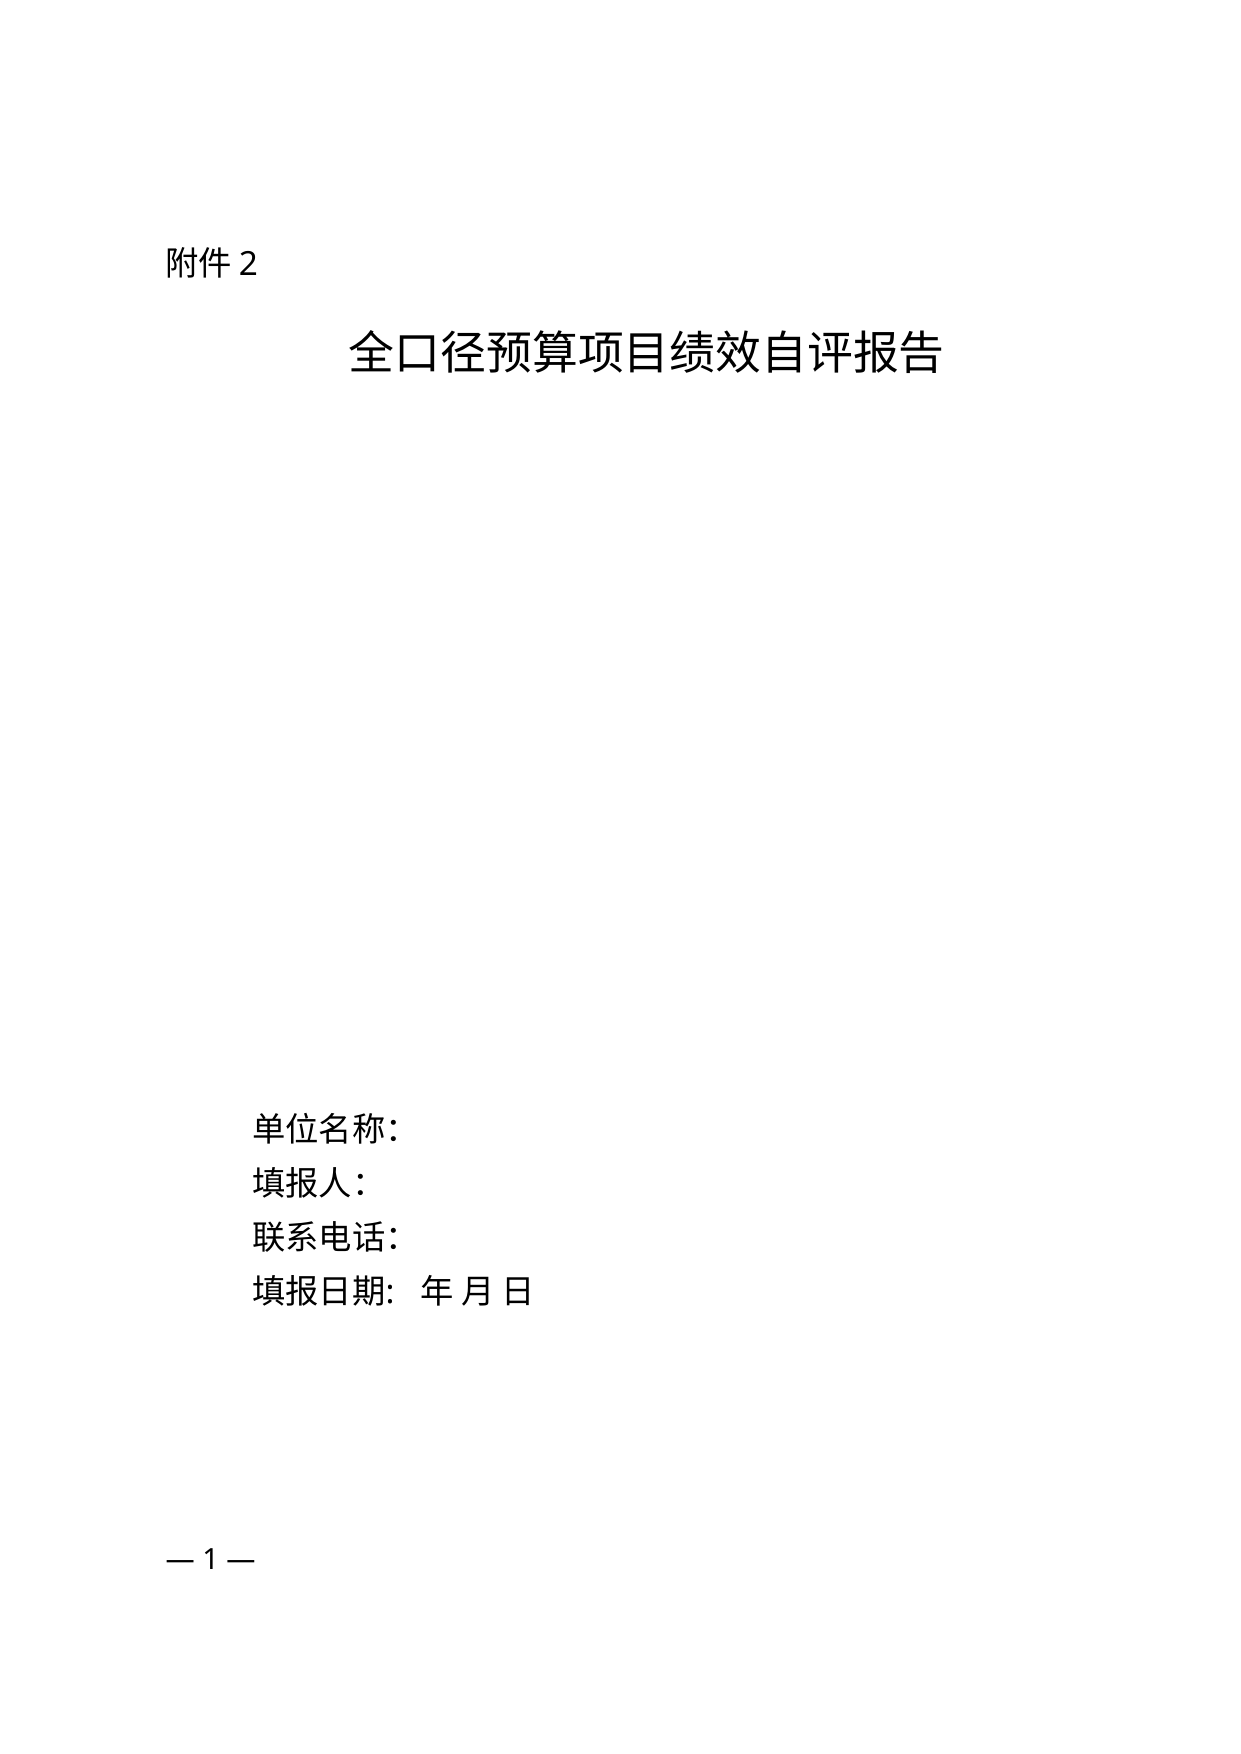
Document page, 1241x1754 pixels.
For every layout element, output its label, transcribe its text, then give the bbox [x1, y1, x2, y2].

text 填报人： [165, 1152, 1087, 1206]
text 联系电话： [165, 1206, 1087, 1260]
text 单位名称： [165, 1098, 1087, 1152]
text 附件2 [165, 228, 1087, 293]
text 全口径预算项目绩效自评报告 [165, 326, 1087, 380]
text 填报日期: 年 月 日 [165, 1260, 1087, 1314]
